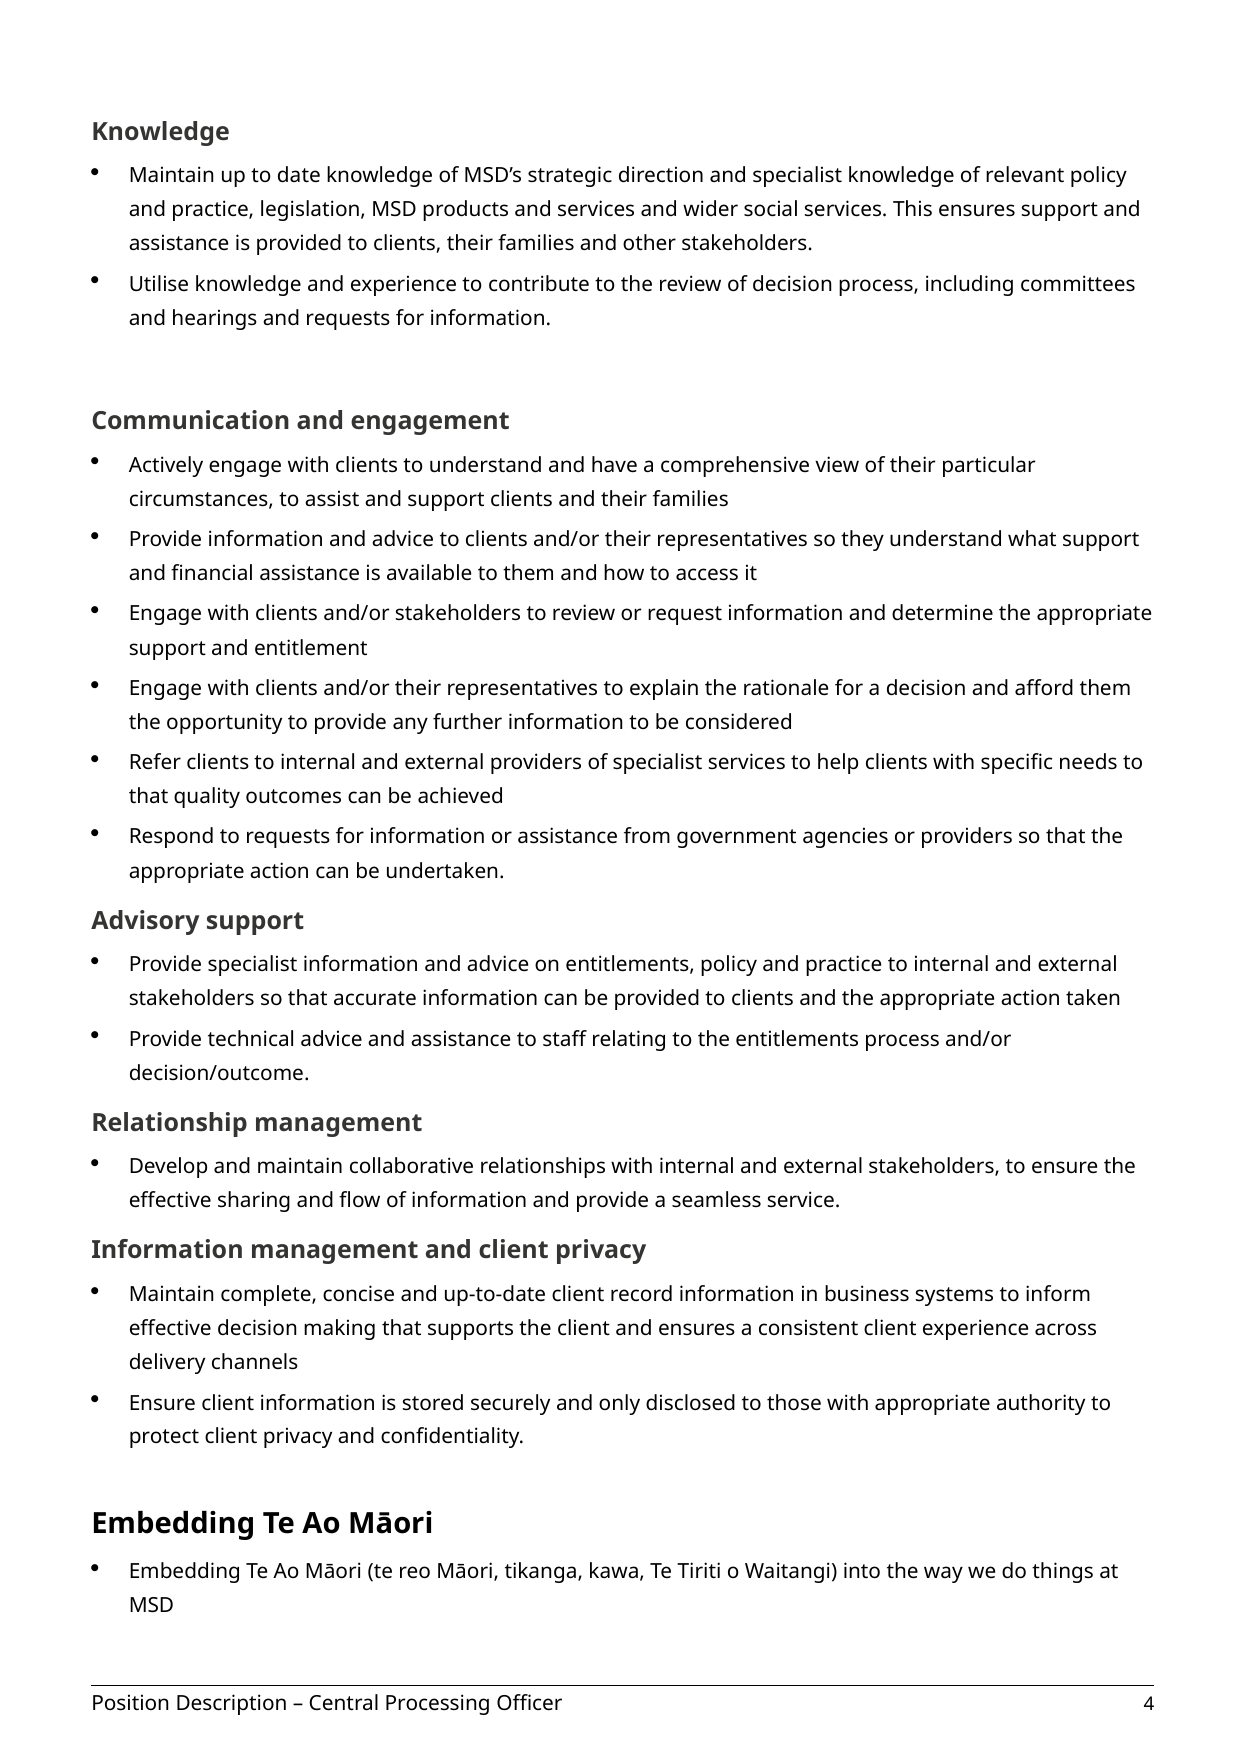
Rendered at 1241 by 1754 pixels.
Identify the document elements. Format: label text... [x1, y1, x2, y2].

text Actively engage with clients to understand and have a comprehensive view of their particular circumstances, to assist and support clients and their families [91, 450, 1154, 512]
subtitle Relationship management [91, 1104, 1154, 1138]
text Develop and maintain collaborative relationships with internal and external stakeholders, to ensure the effective sharing and flow of information and provide a seamless service. [91, 1151, 1154, 1214]
text Maintain up to date knowledge of MSD’s strategic direction and specialist knowledge of relevant policy and practice, legislation, MSD products and services and wider social services. This ensures support and assistance is provided to clients, their families and other stakeholders. [91, 160, 1154, 257]
subtitle Advisory support [91, 902, 1154, 936]
text Engage with clients and/or their representatives to explain the rationale for a decision and afford them the opportunity to provide any further information to be considered [91, 673, 1154, 735]
subtitle Embedding Te Ao Māori [91, 1502, 1154, 1542]
text Provide specialist information and advice on entitlements, policy and practice to internal and external stakeholders so that accurate information can be provided to clients and the appropriate action taken [91, 949, 1154, 1012]
text Refer clients to internal and external providers of specialist services to help clients with specific needs to that quality outcomes can be achieved [91, 747, 1154, 810]
text Ensure client information is stored securely and only disclosed to those with appropriate authority to protect client privacy and confidentiality. [91, 1388, 1154, 1450]
subtitle Communication and engagement [91, 403, 1154, 437]
text Maintain complete, concise and up-to-date client record information in business systems to inform effective decision making that supports the client and ensures a consistent client experience across delivery channels [91, 1279, 1154, 1376]
text Provide technical advice and assistance to staff relating to the entitlements process and/or decision/outcome. [91, 1024, 1154, 1086]
text Utilise knowledge and experience to contribute to the review of decision process, including committees and hearings and requests for information. [91, 269, 1154, 331]
subtitle Information management and client privacy [91, 1232, 1154, 1266]
text Embedding Te Ao Māori (te reo Māori, tikanga, kawa, Te Tiriti o Waitangi) into the way we do things at MSD [91, 1556, 1154, 1619]
text Engage with clients and/or stakeholders to review or request information and determine the appropriate support and entitlement [91, 598, 1154, 661]
text Respond to requests for information or assistance from government agencies or providers so that the appropriate action can be undertaken. [91, 822, 1154, 884]
subtitle Knowledge [91, 113, 1154, 147]
text Provide information and advice to clients and/or their representatives so they understand what support and financial assistance is available to them and how to access it [91, 524, 1154, 587]
